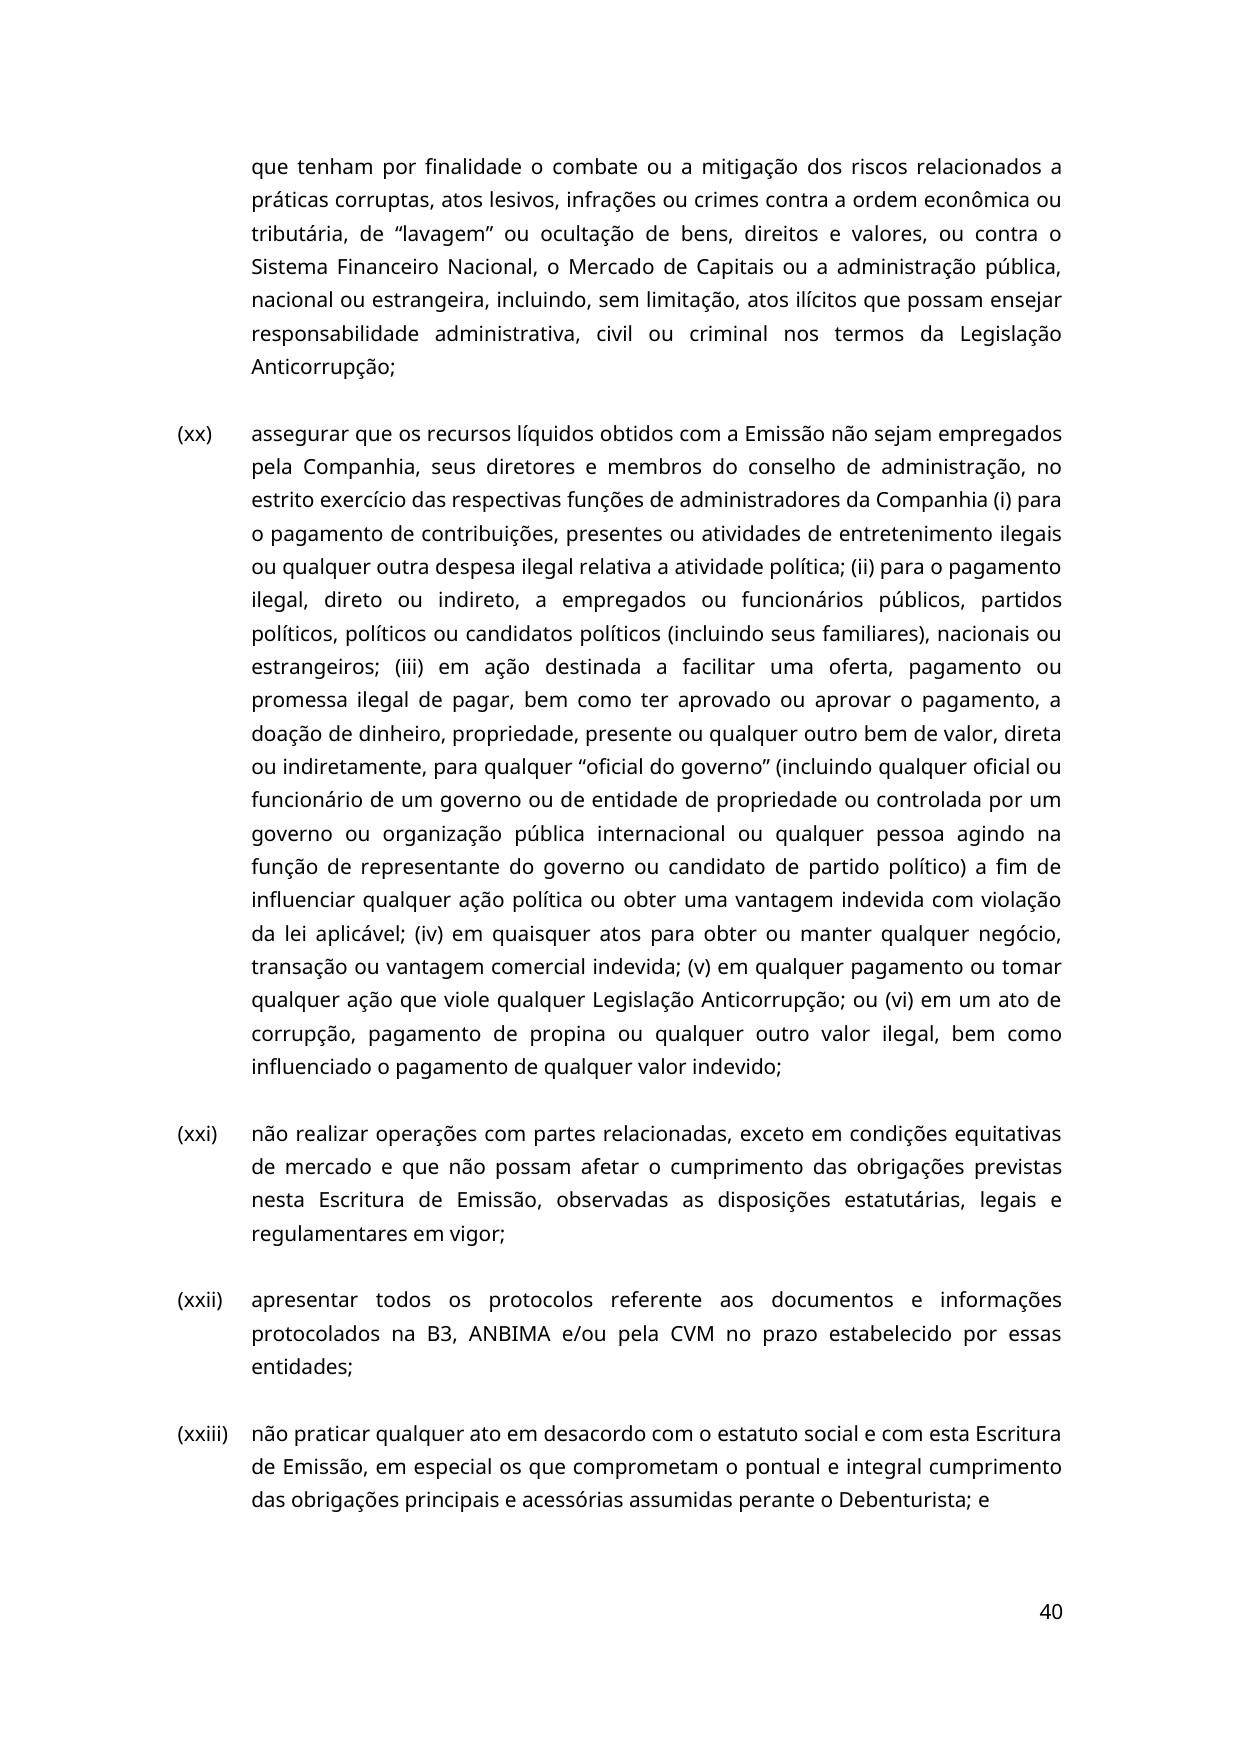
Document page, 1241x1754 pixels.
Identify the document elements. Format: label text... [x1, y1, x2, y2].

list não realizar operações com partes relacionadas, exceto em condições equitativas de mercado e que não possam afetar o cumprimento das obrigações previstas nesta Escritura de Emissão, observadas as disposições estatutárias, legais e regulamentares em vigor; [177, 1114, 1063, 1248]
list apresentar todos os protocolos referente aos documentos e informações protocolados na B3, ANBIMA e/ou pela CVM no prazo estabelecido por essas entidades; [177, 1281, 1063, 1381]
list não praticar qualquer ato em desacordo com o estatuto social e com esta Escritura de Emissão, em especial os que comprometam o pontual e integral cumprimento das obrigações principais e acessórias assumidas perante o Debenturista; e [177, 1414, 1063, 1514]
list assegurar que os recursos líquidos obtidos com a Emissão não sejam empregados pela Companhia, seus diretores e membros do conselho de administração, no estrito exercício das respectivas funções de administradores da Companhia (i) para o pagamento de contribuições, presentes ou atividades de entretenimento ilegais ou qualquer outra despesa ilegal relativa a atividade política; (ii) para o pagamento ilegal, direto ou indireto, a empregados ou funcionários públicos, partidos políticos, políticos ou candidatos políticos (incluindo seus familiares), nacionais ou estrangeiros; (iii) em ação destinada a facilitar uma oferta, pagamento ou promessa ilegal de pagar, bem como ter aprovado ou aprovar o pagamento, a doação de dinheiro, propriedade, presente ou qualquer outro bem de valor, direta ou indiretamente, para qualquer “oficial do governo” (incluindo qualquer oficial ou funcionário de um governo ou de entidade de propriedade ou controlada por um governo ou organização pública internacional ou qualquer pessoa agindo na função de representante do governo ou candidato de partido político) a fim de influenciar qualquer ação política ou obter uma vantagem indevida com violação da lei aplicável; (iv) em quaisquer atos para obter ou manter qualquer negócio, transação ou vantagem comercial indevida; (v) em qualquer pagamento ou tomar qualquer ação que viole qualquer Legislação Anticorrupção; ou (vi) em um ato de corrupção, pagamento de propina ou qualquer outro valor ilegal, bem como influenciado o pagamento de qualquer valor indevido; [177, 414, 1063, 1081]
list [177, 148, 1063, 381]
